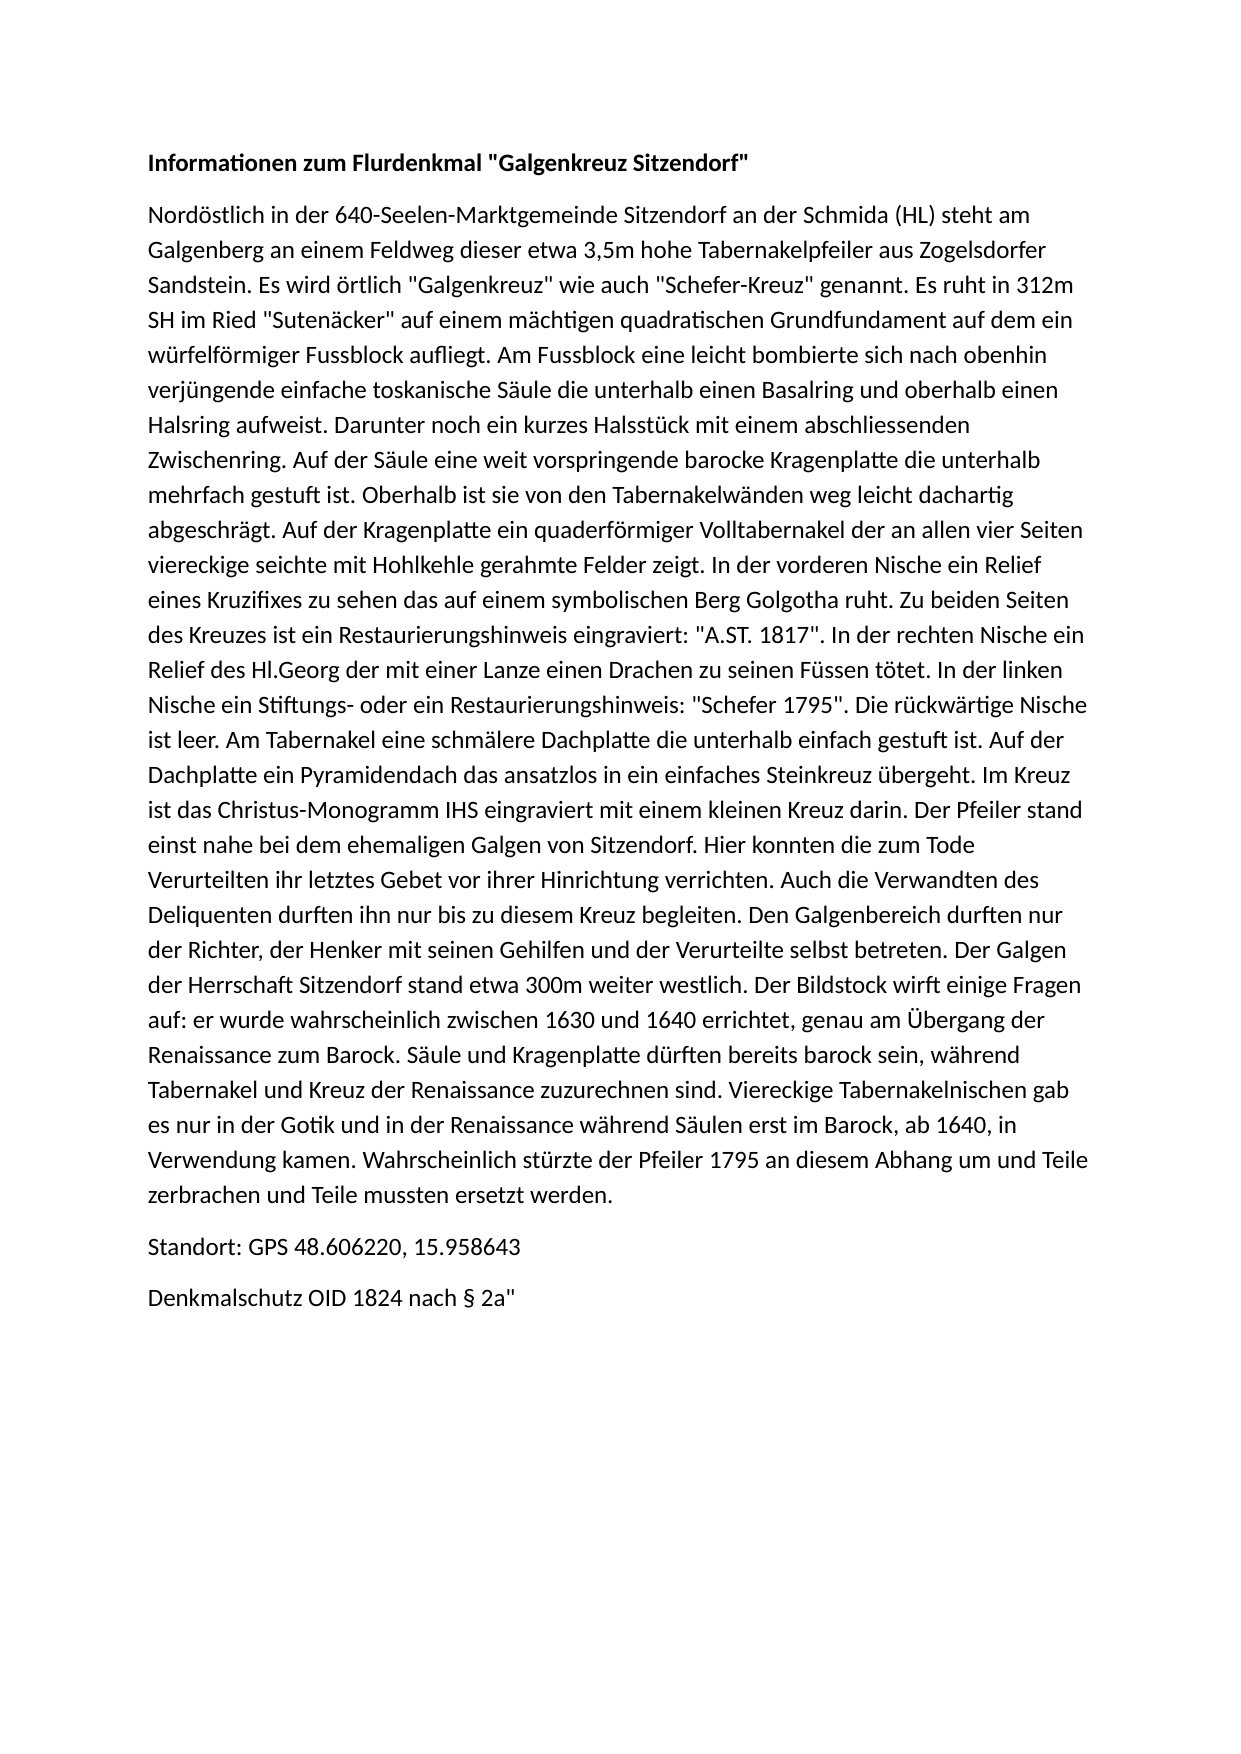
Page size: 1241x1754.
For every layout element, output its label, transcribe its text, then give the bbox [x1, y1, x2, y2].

text Nordöstlich in der 640-Seelen-Marktgemeinde Sitzendorf an der Schmida (HL) steht am Galgenberg an einem Feldweg dieser etwa 3,5m hohe Tabernakelpfeiler aus Zogelsdorfer Sandstein. Es wird örtlich "Galgenkreuz" wie auch "Schefer-Kreuz" genannt. Es ruht in 312m SH im Ried "Sutenäcker" auf einem mächtigen quadratischen Grundfundament auf dem ein würfelförmiger Fussblock aufliegt. Am Fussblock eine leicht bombierte sich nach obenhin verjüngende einfache toskanische Säule die unterhalb einen Basalring und oberhalb einen Halsring aufweist. Darunter noch ein kurzes Halsstück mit einem abschliessenden Zwischenring. Auf der Säule eine weit vorspringende barocke Kragenplatte die unterhalb mehrfach gestuft ist. Oberhalb ist sie von den Tabernakelwänden weg leicht dachartig abgeschrägt. Auf der Kragenplatte ein quaderförmiger Volltabernakel der an allen vier Seiten viereckige seichte mit Hohlkehle gerahmte Felder zeigt. In der vorderen Nische ein Relief eines Kruzifixes zu sehen das auf einem symbolischen Berg Golgotha ruht. Zu beiden Seiten des Kreuzes ist ein Restaurierungshinweis eingraviert: "A.ST. 1817". In der rechten Nische ein Relief des Hl.Georg der mit einer Lanze einen Drachen zu seinen Füssen tötet. In der linken Nische ein Stiftungs- oder ein Restaurierungshinweis: "Schefer 1795". Die rückwärtige Nische ist leer. Am Tabernakel eine schmälere Dachplatte die unterhalb einfach gestuft ist. Auf der Dachplatte ein Pyramidendach das ansatzlos in ein einfaches Steinkreuz übergeht. Im Kreuz ist das Christus-Monogramm IHS eingraviert mit einem kleinen Kreuz darin. Der Pfeiler stand einst nahe bei dem ehemaligen Galgen von Sitzendorf. Hier konnten die zum Tode Verurteilten ihr letztes Gebet vor ihrer Hinrichtung verrichten. Auch die Verwandten des Deliquenten durften ihn nur bis zu diesem Kreuz begleiten. Den Galgenbereich durften nur der Richter, der Henker mit seinen Gehilfen und der Verurteilte selbst betreten. Der Galgen der Herrschaft Sitzendorf stand etwa 300m weiter westlich. Der Bildstock wirft einige Fragen auf: er wurde wahrscheinlich zwischen 1630 und 1640 errichtet, genau am Übergang der Renaissance zum Barock. Säule und Kragenplatte dürften bereits barock sein, während Tabernakel und Kreuz der Renaissance zuzurechnen sind. Viereckige Tabernakelnischen gab es nur in der Gotik und in der Renaissance während Säulen erst im Barock, ab 1640, in Verwendung kamen. Wahrscheinlich stürzte der Pfeiler 1795 an diesem Abhang um und Teile zerbrachen und Teile mussten ersetzt werden. [148, 199, 1093, 1210]
text Denkmalschutz OID 1824 nach § 2a" [148, 1283, 1093, 1313]
text Informationen zum Flurdenkmal "Galgenkreuz Sitzendorf" [148, 148, 1093, 178]
text Standort: GPS 48.606220, 15.958643 [148, 1231, 1093, 1261]
